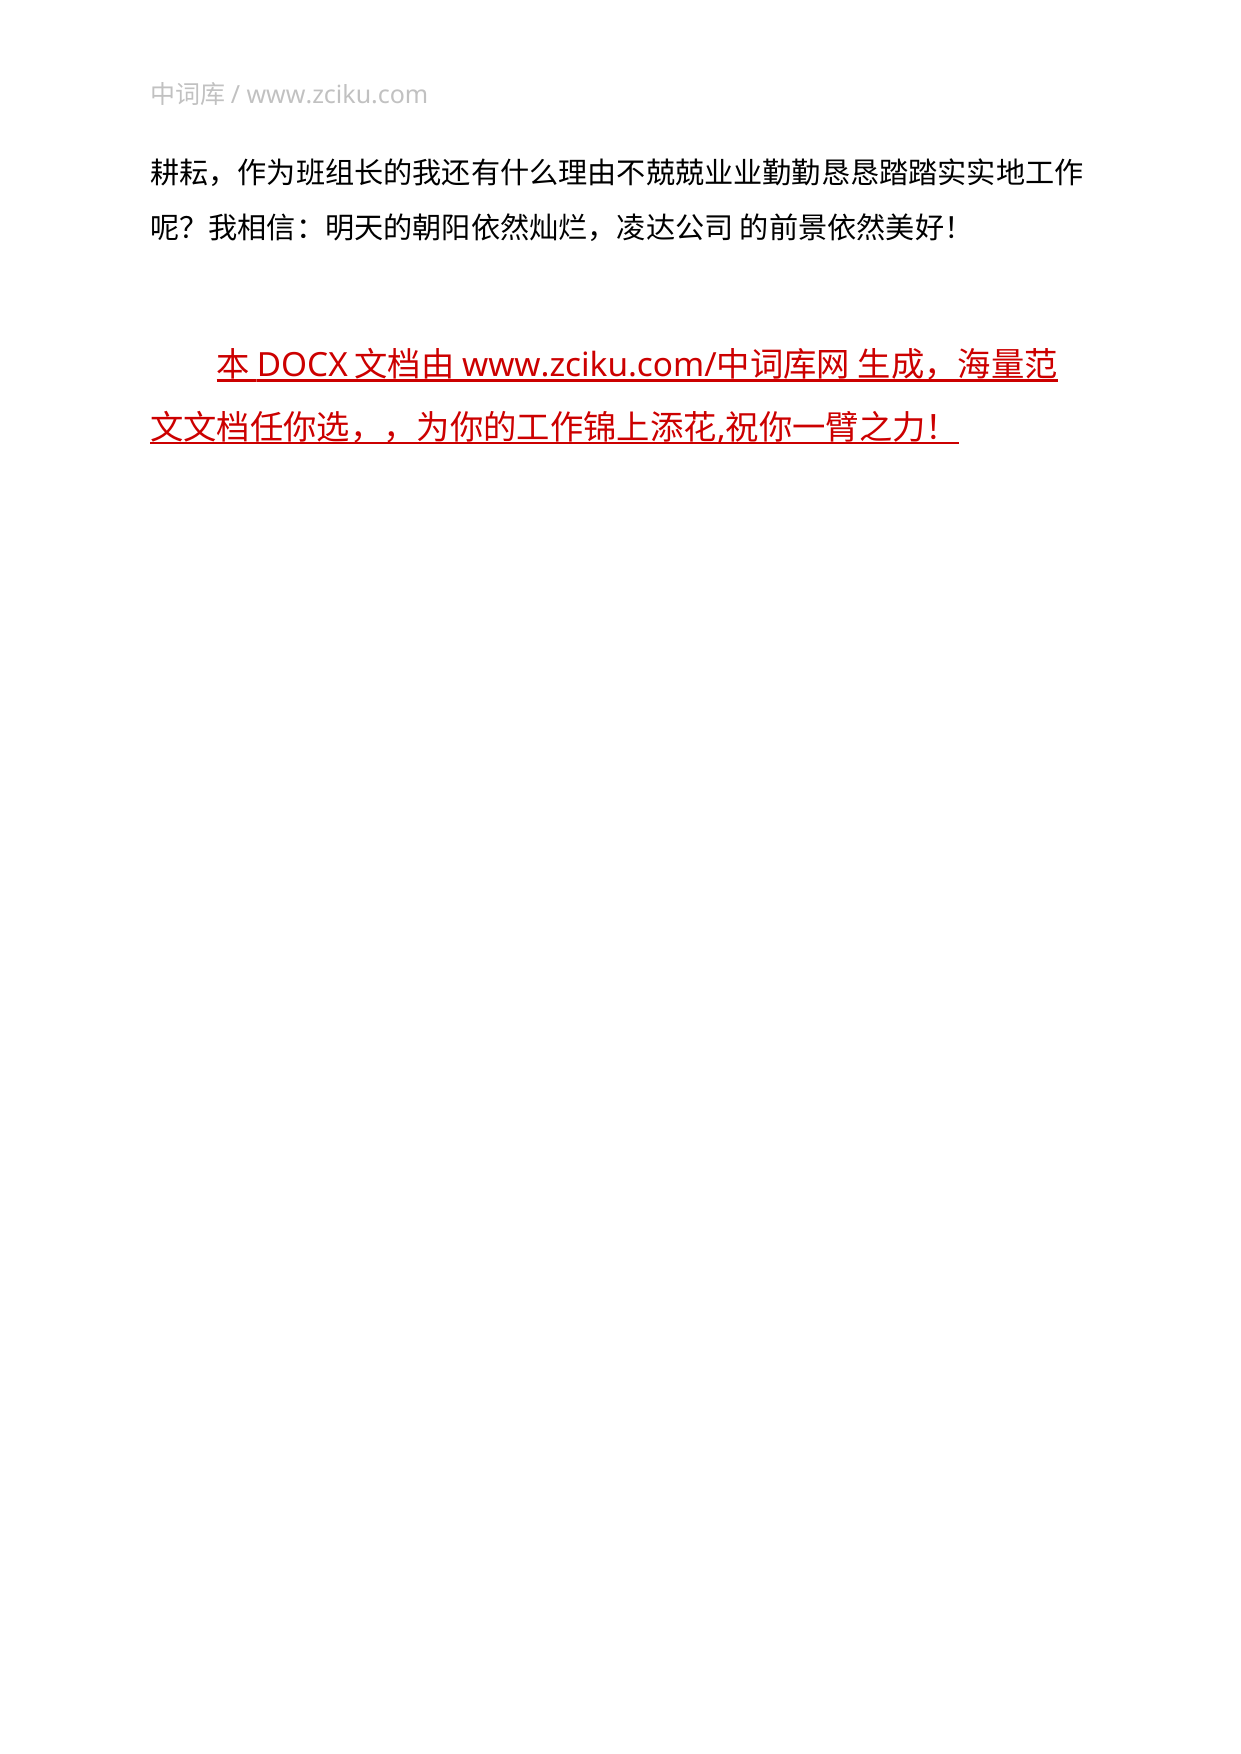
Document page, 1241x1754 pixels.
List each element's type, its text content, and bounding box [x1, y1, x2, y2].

text 本DOCX文档由 www.zciku.com/中词库网 生成，海量范文文档任你选，，为你的工作锦上添花,祝你一臂之力！ [150, 338, 1090, 449]
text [150, 150, 1090, 247]
